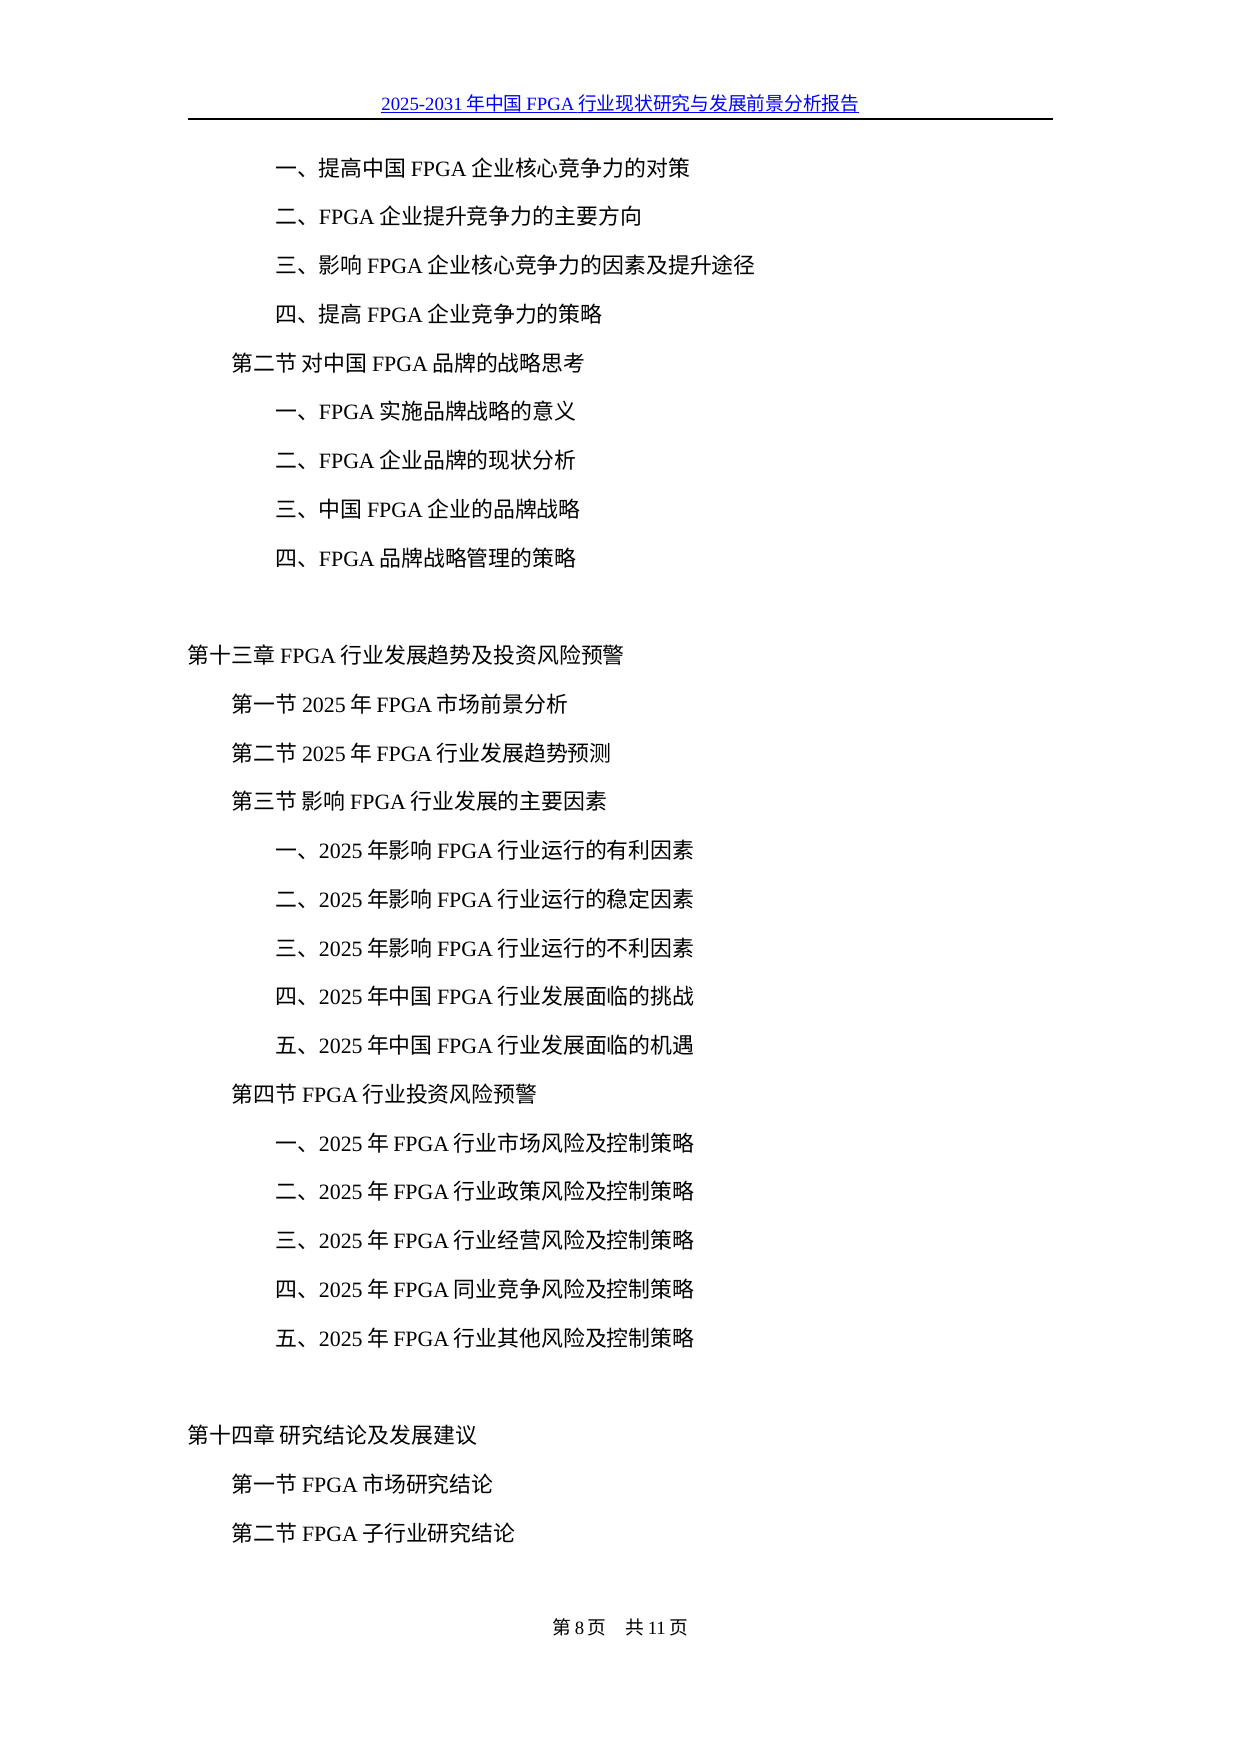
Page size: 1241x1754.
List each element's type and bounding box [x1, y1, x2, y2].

text [187, 150, 1053, 1548]
